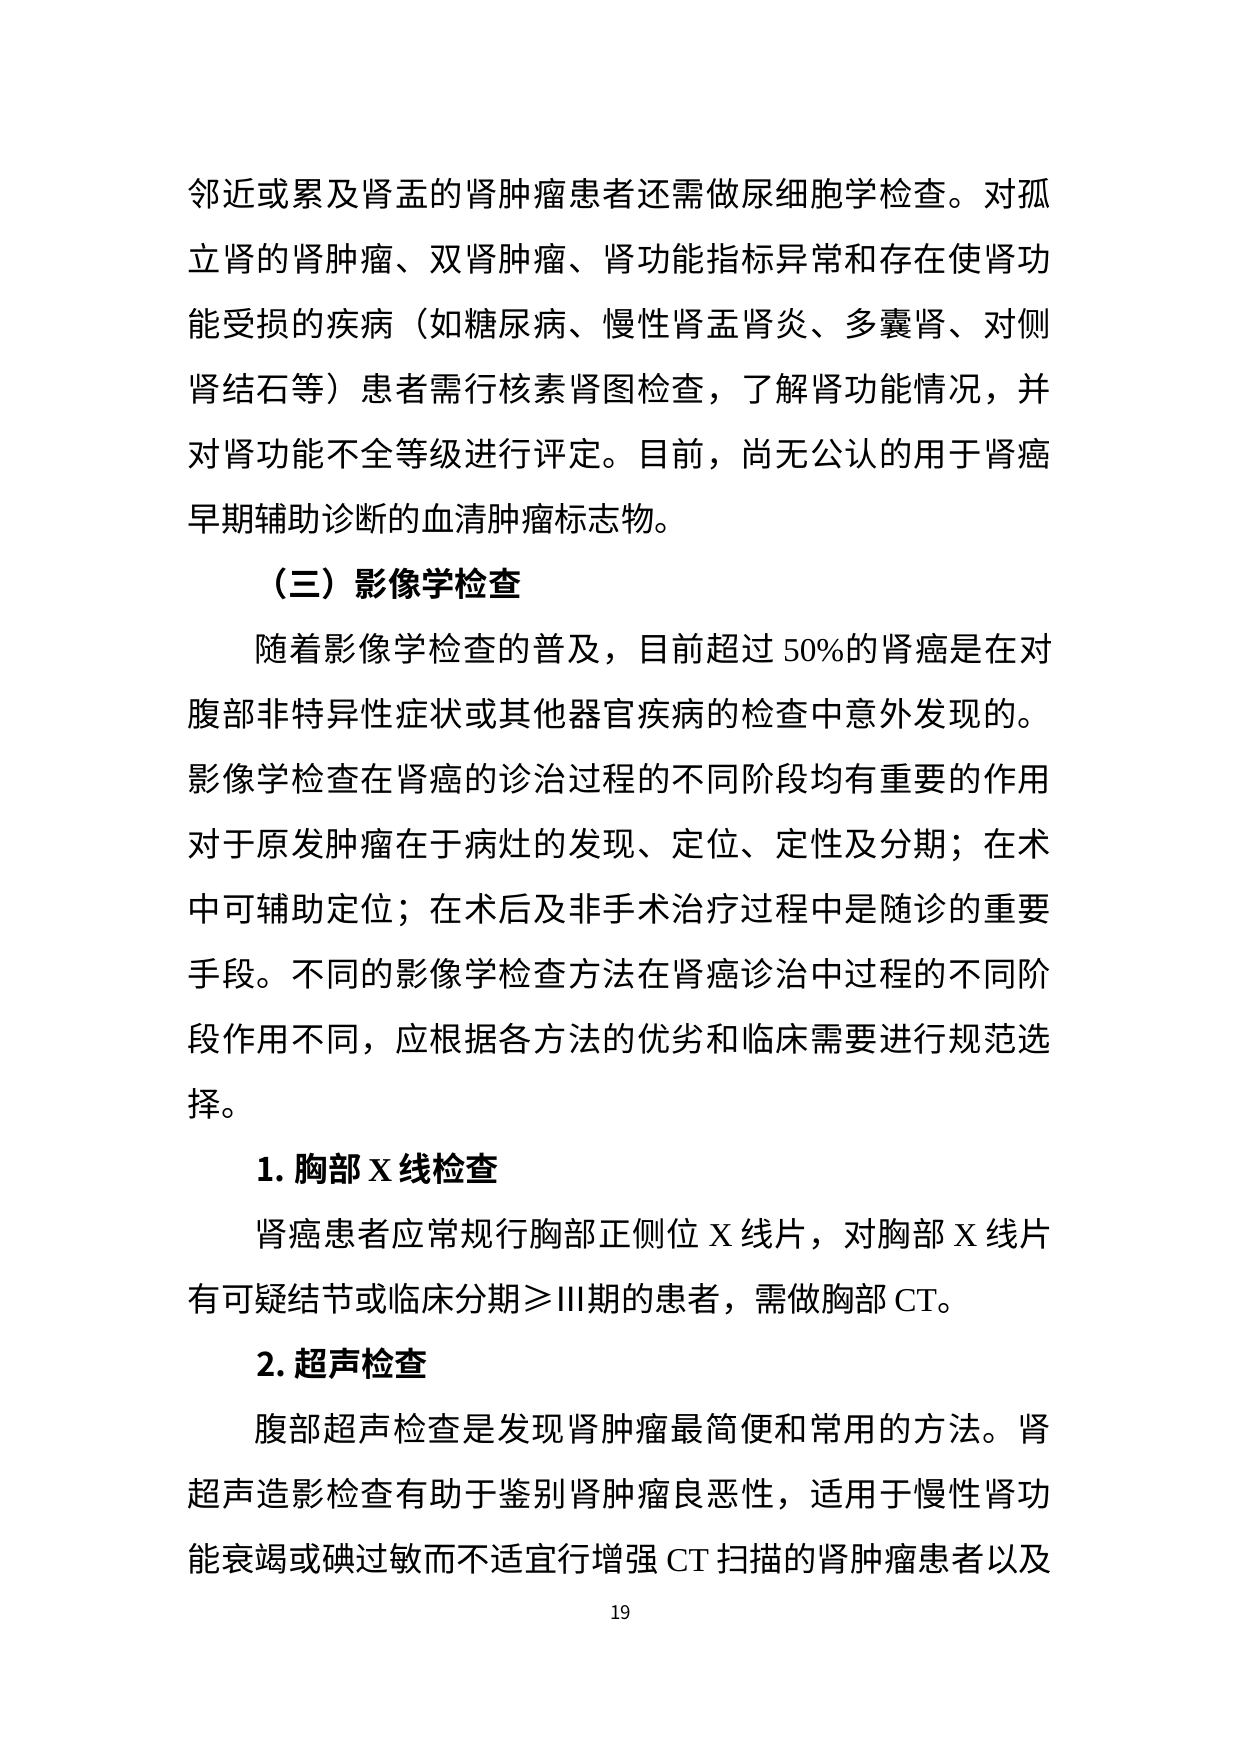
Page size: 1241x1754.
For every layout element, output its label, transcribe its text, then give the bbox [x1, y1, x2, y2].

text ⒉超声检查 [187, 1329, 1053, 1394]
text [187, 1394, 1053, 1589]
text 随着影像学检查的普及，目前超过50%的肾癌是在对腹部非特异性症状或其他器官疾病的检查中意外发现的。影像学检查在肾癌的诊治过程的不同阶段均有重要的作用：对于原发肿瘤在于病灶的发现、定位、定性及分期；在术中可辅助定位；在术后及非手术治疗过程中是随诊的重要手段。不同的影像学检查方法在肾癌诊治中过程的不同阶段作用不同，应根据各方法的优劣和临床需要进行规范选择。 [187, 614, 1053, 1134]
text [187, 159, 1053, 549]
text 肾癌患者应常规行胸部正侧位X线片，对胸部X线片有可疑结节或临床分期≥Ⅲ期的患者，需做胸部CT。 [187, 1199, 1053, 1329]
text ⒈胸部X线检查 [187, 1134, 1053, 1199]
text （三）影像学检查 [187, 549, 1053, 614]
